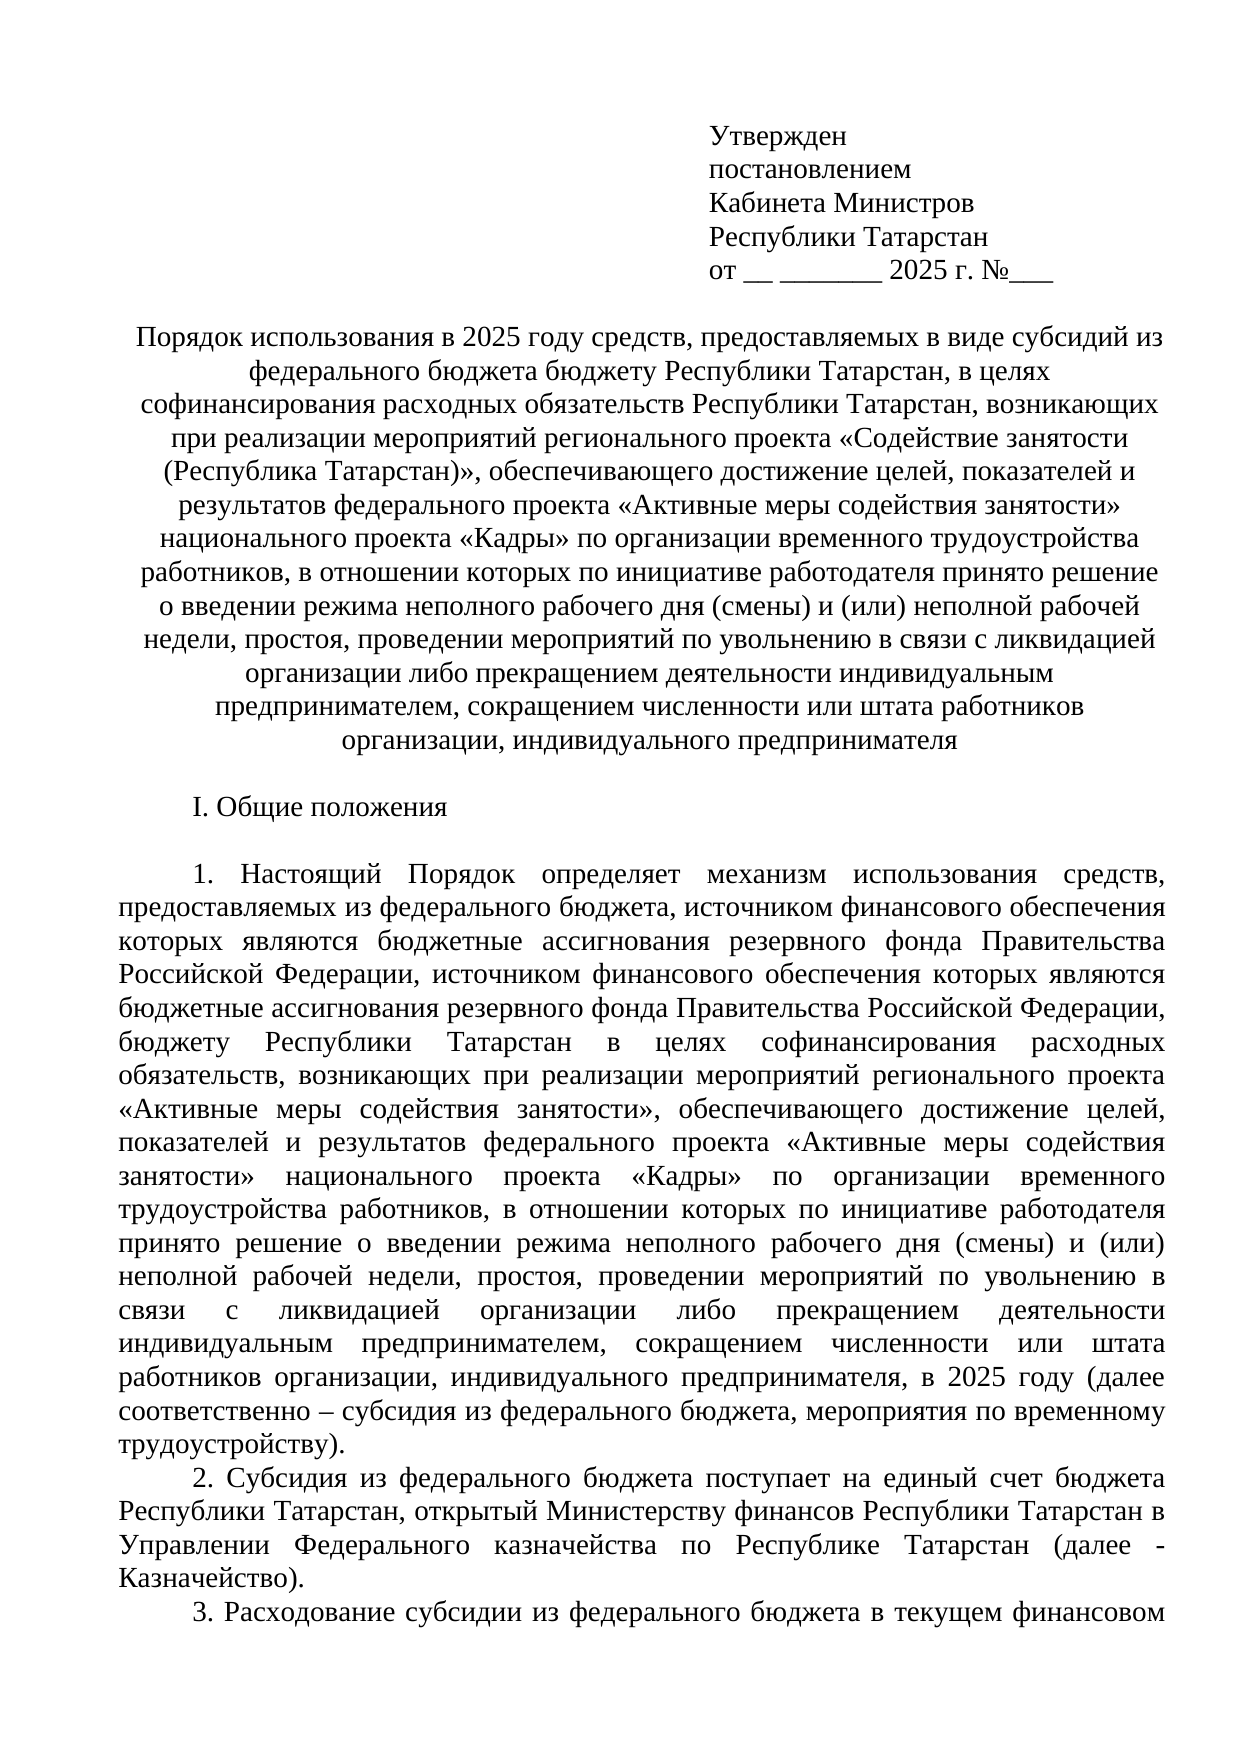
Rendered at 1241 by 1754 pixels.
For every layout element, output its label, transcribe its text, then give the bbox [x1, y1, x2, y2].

text Порядок использования в 2025 году средств, предоставляемых в виде субсидий из федерального бюджета бюджету Республики Татарстан, в целях софинансирования расходных обязательств Республики Татарстан, возникающих при реализации мероприятий регионального проекта «Содействие занятости (Республика Татарстан)», обеспечивающего достижение целей, показателей и результатов федерального проекта «Активные меры содействия занятости» национального проекта «Кадры» по организации временного трудоустройства работников, в отношении которых по инициативе работодателя принято решение о введении режима неполного рабочего дня (смены) и (или) неполной рабочей недели, простоя, проведении мероприятий по увольнению в связи с ликвидацией организации либо прекращением деятельности индивидуальным предпринимателем, сокращением численности или штата работников организации, индивидуального предпринимателя [133, 319, 1166, 755]
text 1. Настоящий Порядок определяет механизм использования средств, предоставляемых из федерального бюджета, источником финансового обеспечения которых являются бюджетные ассигнования резервного фонда Правительства Российской Федерации, источником финансового обеспечения которых являются бюджетные ассигнования резервного фонда Правительства Российской Федерации, бюджету Республики Татарстан в целях софинансирования расходных обязательств, возникающих при реализации мероприятий регионального проекта «Активные меры содействия занятости», обеспечивающего достижение целей, показателей и результатов федерального проекта «Активные меры содействия занятости» национального проекта «Кадры» по организации временного трудоустройства работников, в отношении которых по инициативе работодателя принято решение о введении режима неполного рабочего дня (смены) и (или) неполной рабочей недели, простоя, проведении мероприятий по увольнению в связи с ликвидацией организации либо прекращением деятельности индивидуальным предпринимателем, сокращением численности или штата работников организации, индивидуального предпринимателя, в 2025 году (далее соответственно – субсидия из федерального бюджета, мероприятия по временному трудоустройству). [118, 856, 1166, 1460]
text Утвержден [118, 118, 1166, 152]
text Кабинета Министров [118, 185, 1166, 219]
text Республики Татарстан [118, 219, 1166, 252]
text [118, 1594, 1166, 1627]
text от __ _______ 2025 г. №___ [118, 252, 1166, 286]
text I. Общие положения [118, 789, 1166, 822]
text 2. Субсидия из федерального бюджета поступает на единый счет бюджета Республики Татарстан, открытый Министерству финансов Республики Татарстан в Управлении Федерального казначейства по Республике Татарстан (далее - Казначейство). [118, 1460, 1166, 1594]
text постановлением [118, 152, 1166, 185]
